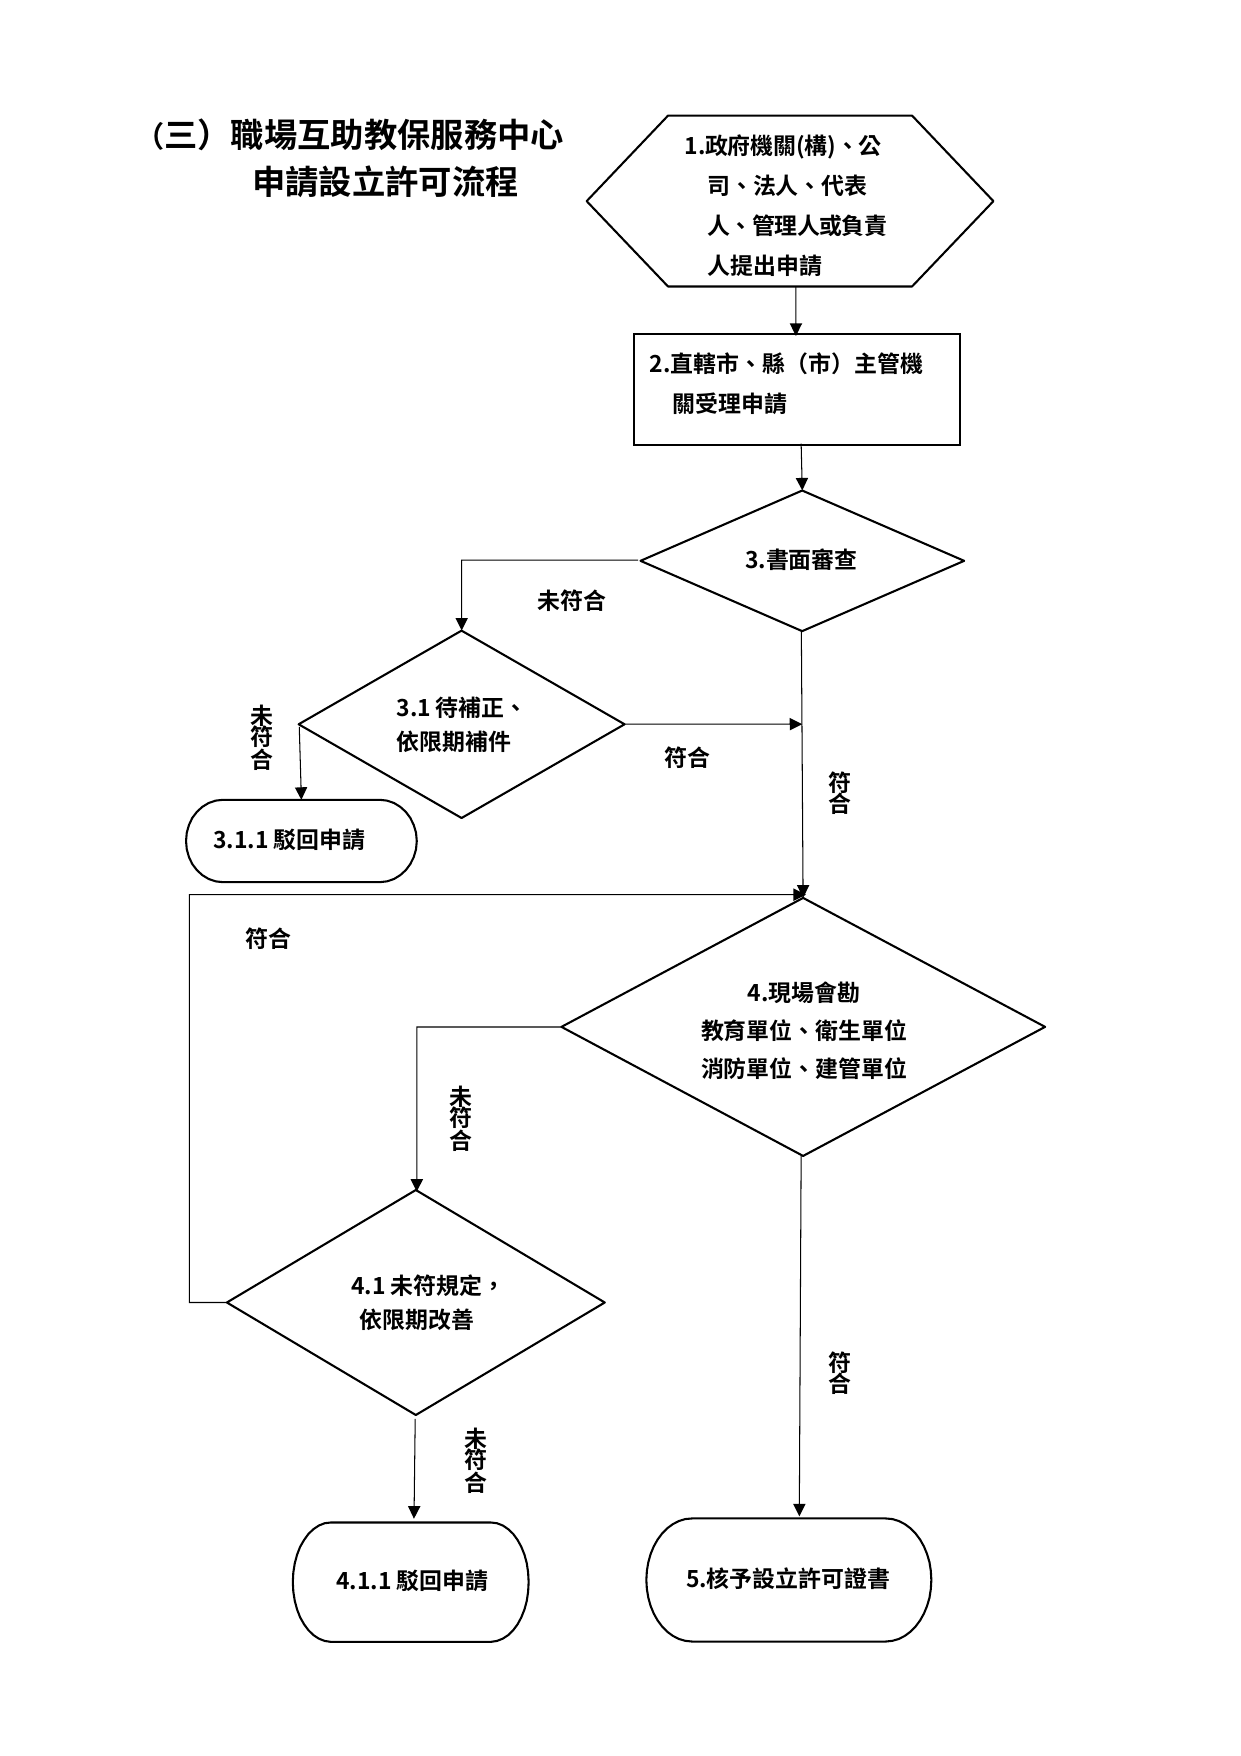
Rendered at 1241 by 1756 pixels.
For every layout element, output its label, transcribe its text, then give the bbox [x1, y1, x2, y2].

text （三）職場互助教保服務中心申請設立許可流程 [135, 110, 565, 204]
